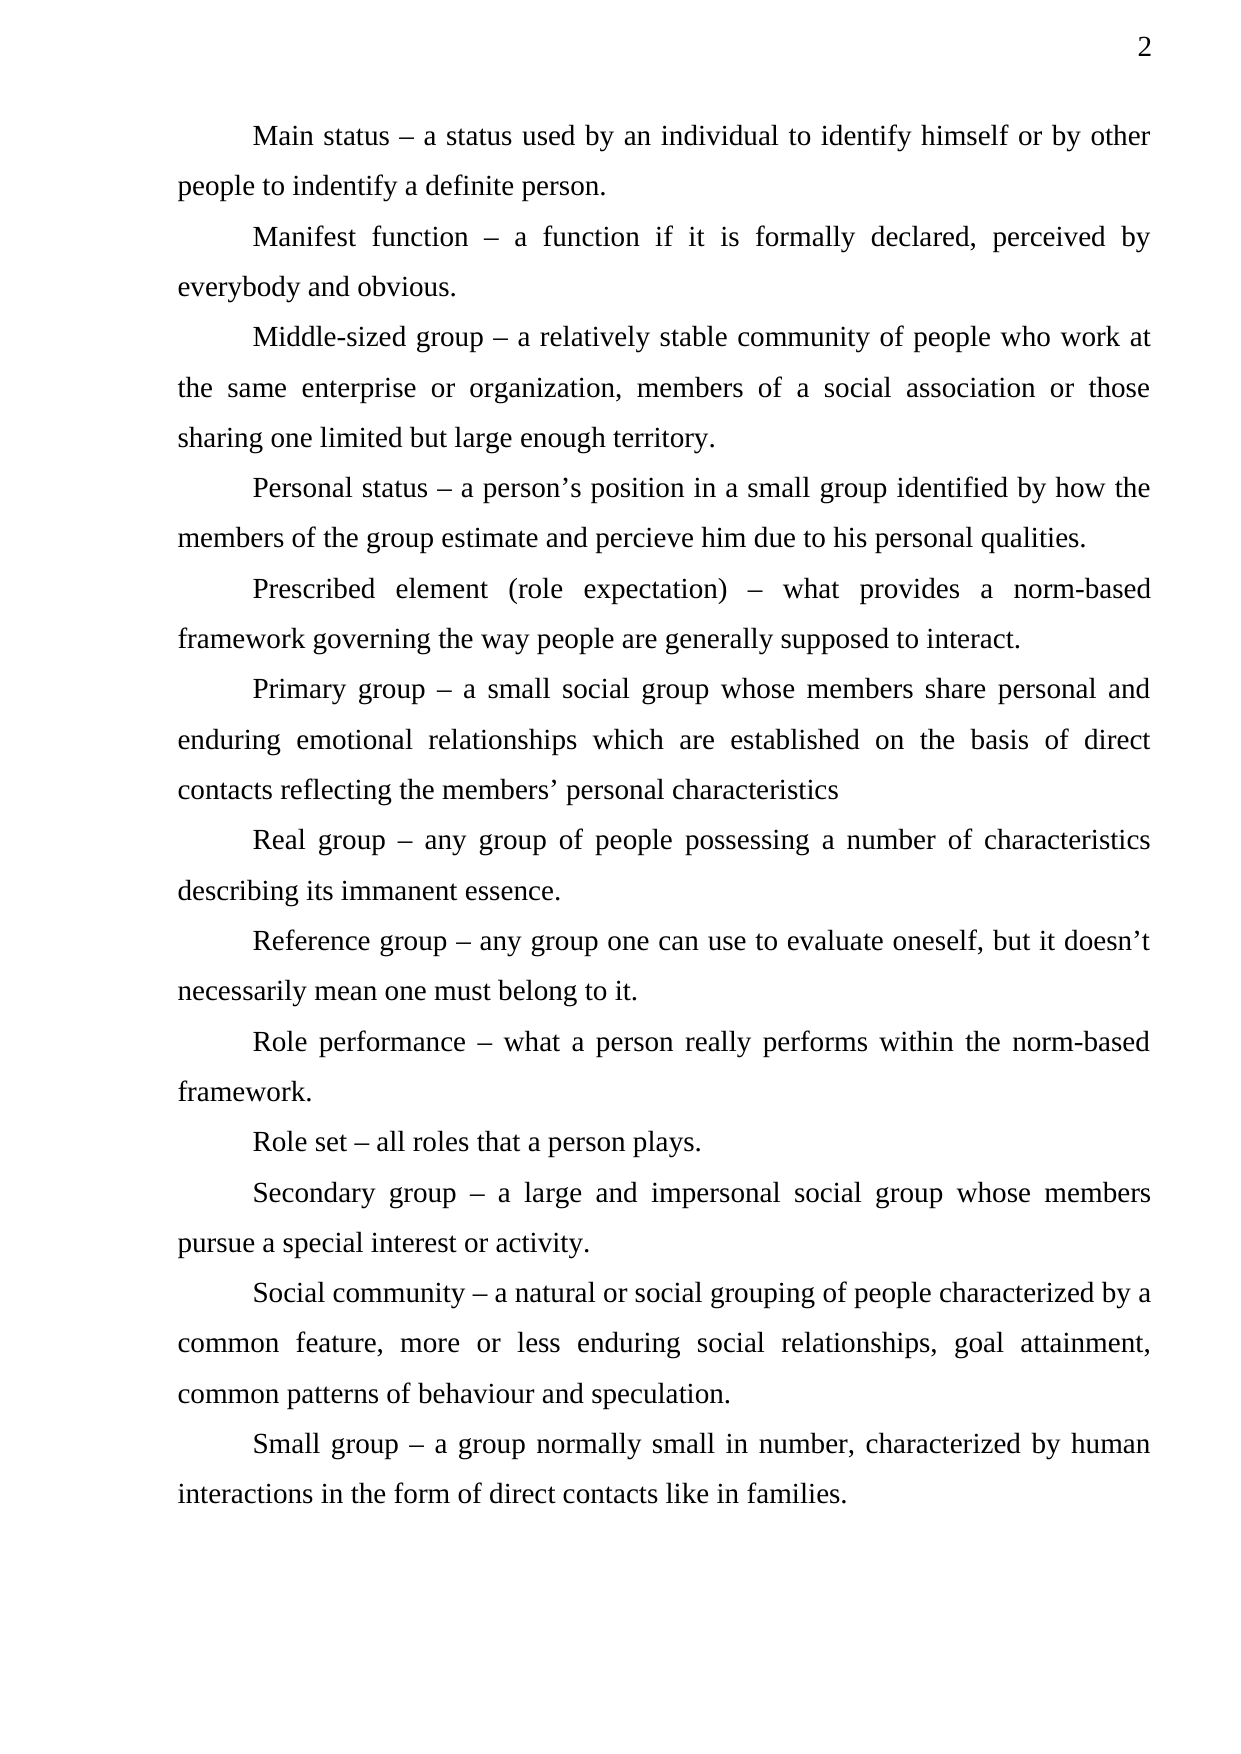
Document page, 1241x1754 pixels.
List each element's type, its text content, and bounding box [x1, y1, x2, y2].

text Secondary group – a large and impersonal social group whose members pursue a special interest or activity. [177, 1175, 1152, 1258]
text Middle-sized group – a relatively stable community of people who work at the same enterprise or organization, members of a social association or those sharing one limited but large enough territory. [177, 319, 1152, 453]
text Primary group – a small social group whose members share personal and enduring emotional relationships which are established on the basis of direct contacts reflecting the members’ personal characteristics [177, 672, 1152, 806]
text Role set – all roles that a person plays. [177, 1124, 1152, 1158]
text Small group – a group normally small in number, characterized by human interactions in the form of direct contacts like in families. [177, 1426, 1152, 1510]
text Reference group – any group one can use to evaluate oneself, but it doesn’t necessarily mean one must belong to it. [177, 923, 1152, 1007]
text Prescribed element (role expectation) – what provides a norm-based framework governing the way people are generally supposed to interact. [177, 571, 1152, 655]
text Manifest function – a function if it is formally declared, perceived by everybody and obvious. [177, 219, 1152, 303]
text Social community – a natural or social grouping of people characterized by a common feature, more or less enduring social relationships, goal attainment, common patterns of behaviour and speculation. [177, 1275, 1152, 1409]
text Personal status – a person’s position in a small group identified by how the members of the group estimate and percieve him due to his personal qualities. [177, 470, 1152, 554]
text Real group – any group of people possessing a number of characteristics describing its immanent essence. [177, 822, 1152, 906]
text Role performance – what a person really performs within the norm-based framework. [177, 1024, 1152, 1108]
text Main status – a status used by an individual to identify himself or by other people to indentify a definite person. [177, 118, 1152, 202]
